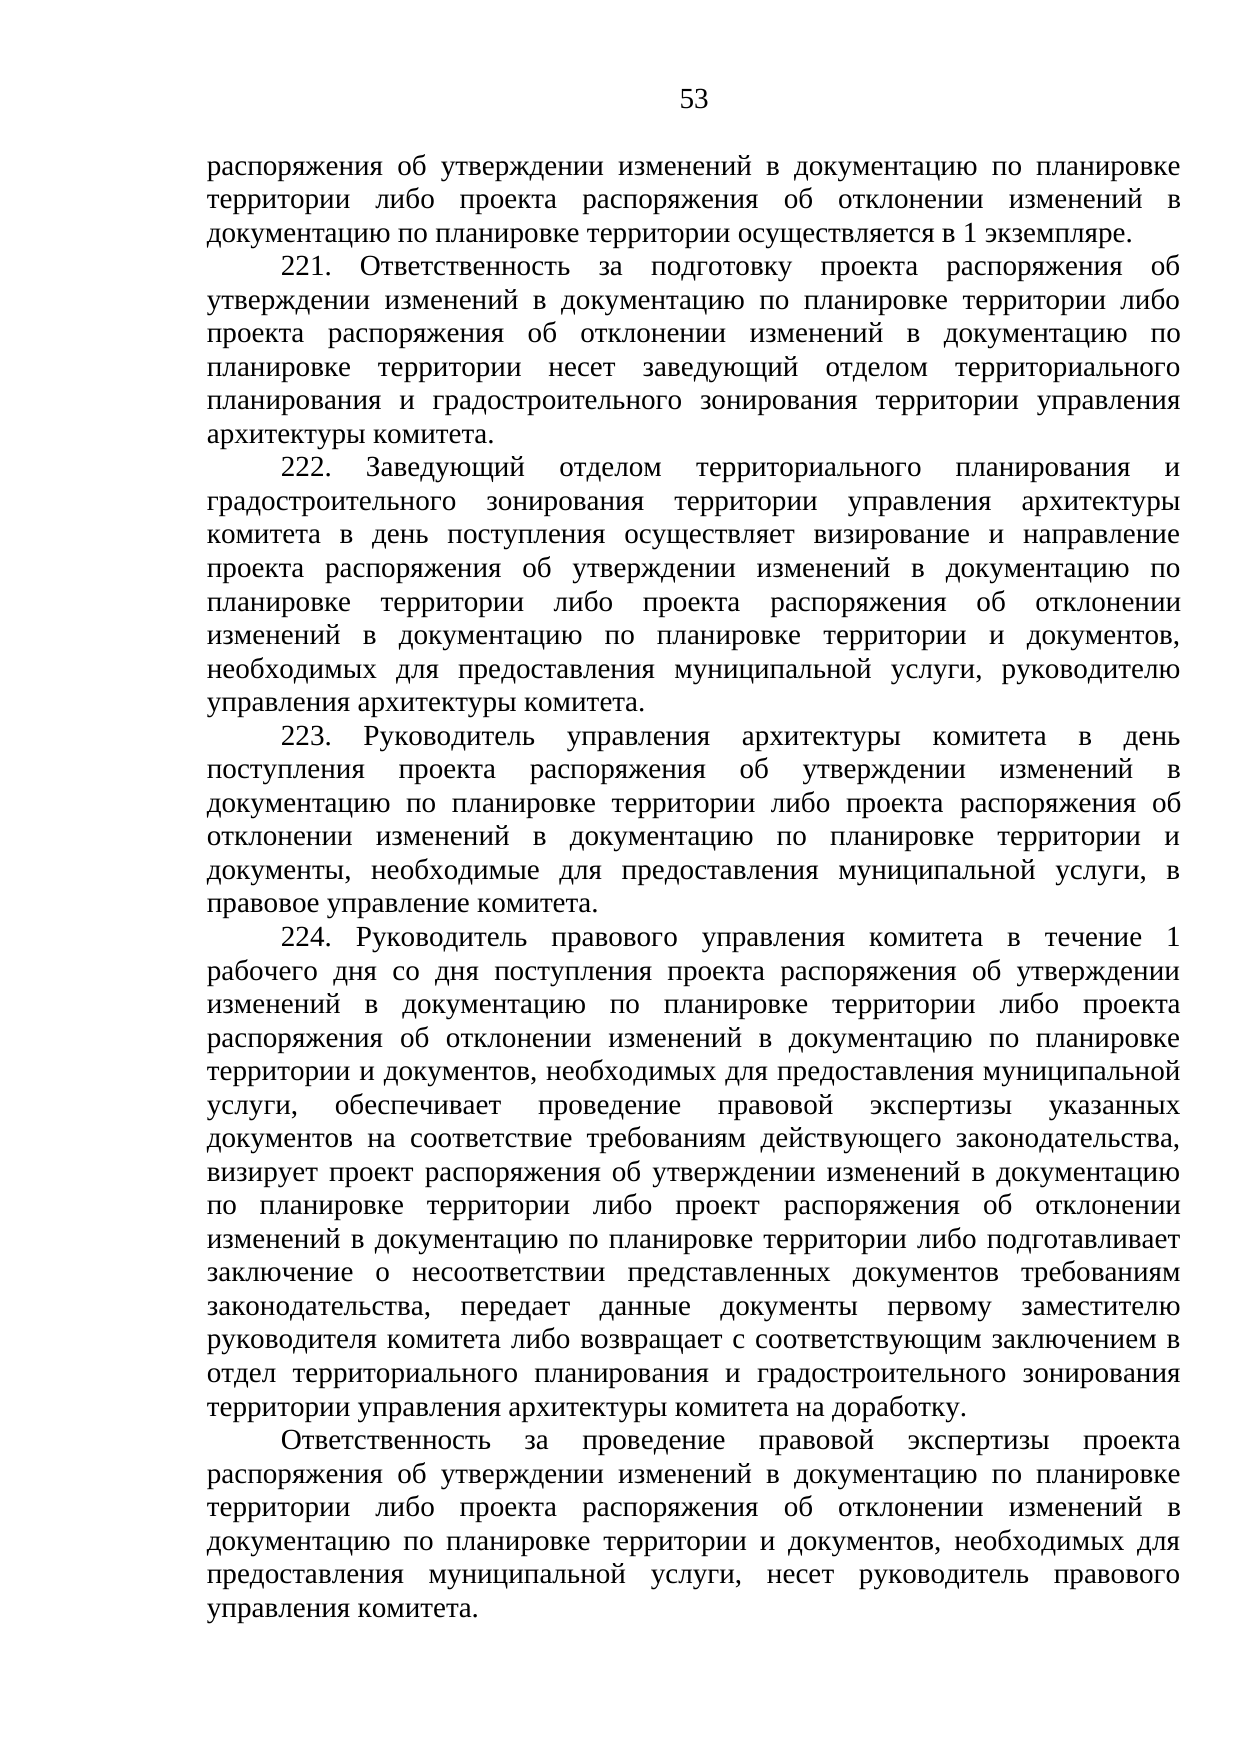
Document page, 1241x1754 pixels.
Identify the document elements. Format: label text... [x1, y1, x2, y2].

text 224. Руководитель правового управления комитета в течение 1 рабочего дня со дня поступления проекта распоряжения об утверждении изменений в документацию по планировке территории либо проекта распоряжения об отклонении изменений в документацию по планировке территории и документов, необходимых для предоставления муниципальной услуги, обеспечивает проведение правовой экспертизы указанных документов на соответствие требованиям действующего законодательства, визирует проект распоряжения об утверждении изменений в документацию по планировке территории либо проект распоряжения об отклонении изменений в документацию по планировке территории либо подготавливает заключение о несоответствии представленных документов требованиям законодательства, передает данные документы первому заместителю руководителя комитета либо возвращает с соответствующим заключением в отдел территориального планирования и градостроительного зонирования территории управления архитектуры комитета на доработку. [207, 919, 1181, 1422]
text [207, 148, 1181, 248]
text 223. Руководитель управления архитектуры комитета в день поступления проекта распоряжения об утверждении изменений в документацию по планировке территории либо проекта распоряжения об отклонении изменений в документацию по планировке территории и документы, необходимые для предоставления муниципальной услуги, в правовое управление комитета. [207, 718, 1181, 919]
text Ответственность за проведение правовой экспертизы проекта распоряжения об утверждении изменений в документацию по планировке территории либо проекта распоряжения об отклонении изменений в документацию по планировке территории и документов, необходимых для предоставления муниципальной услуги, несет руководитель правового управления комитета. [207, 1422, 1181, 1623]
text 222. Заведующий отделом территориального планирования и градостроительного зонирования территории управления архитектуры комитета в день поступления осуществляет визирование и направление проекта распоряжения об утверждении изменений в документацию по планировке территории либо проекта распоряжения об отклонении изменений в документацию по планировке территории и документов, необходимых для предоставления муниципальной услуги, руководителю управления архитектуры комитета. [207, 449, 1181, 718]
text 221. Ответственность за подготовку проекта распоряжения об утверждении изменений в документацию по планировке территории либо проекта распоряжения об отклонении изменений в документацию по планировке территории несет заведующий отделом территориального планирования и градостроительного зонирования территории управления архитектуры комитета. [207, 248, 1181, 449]
